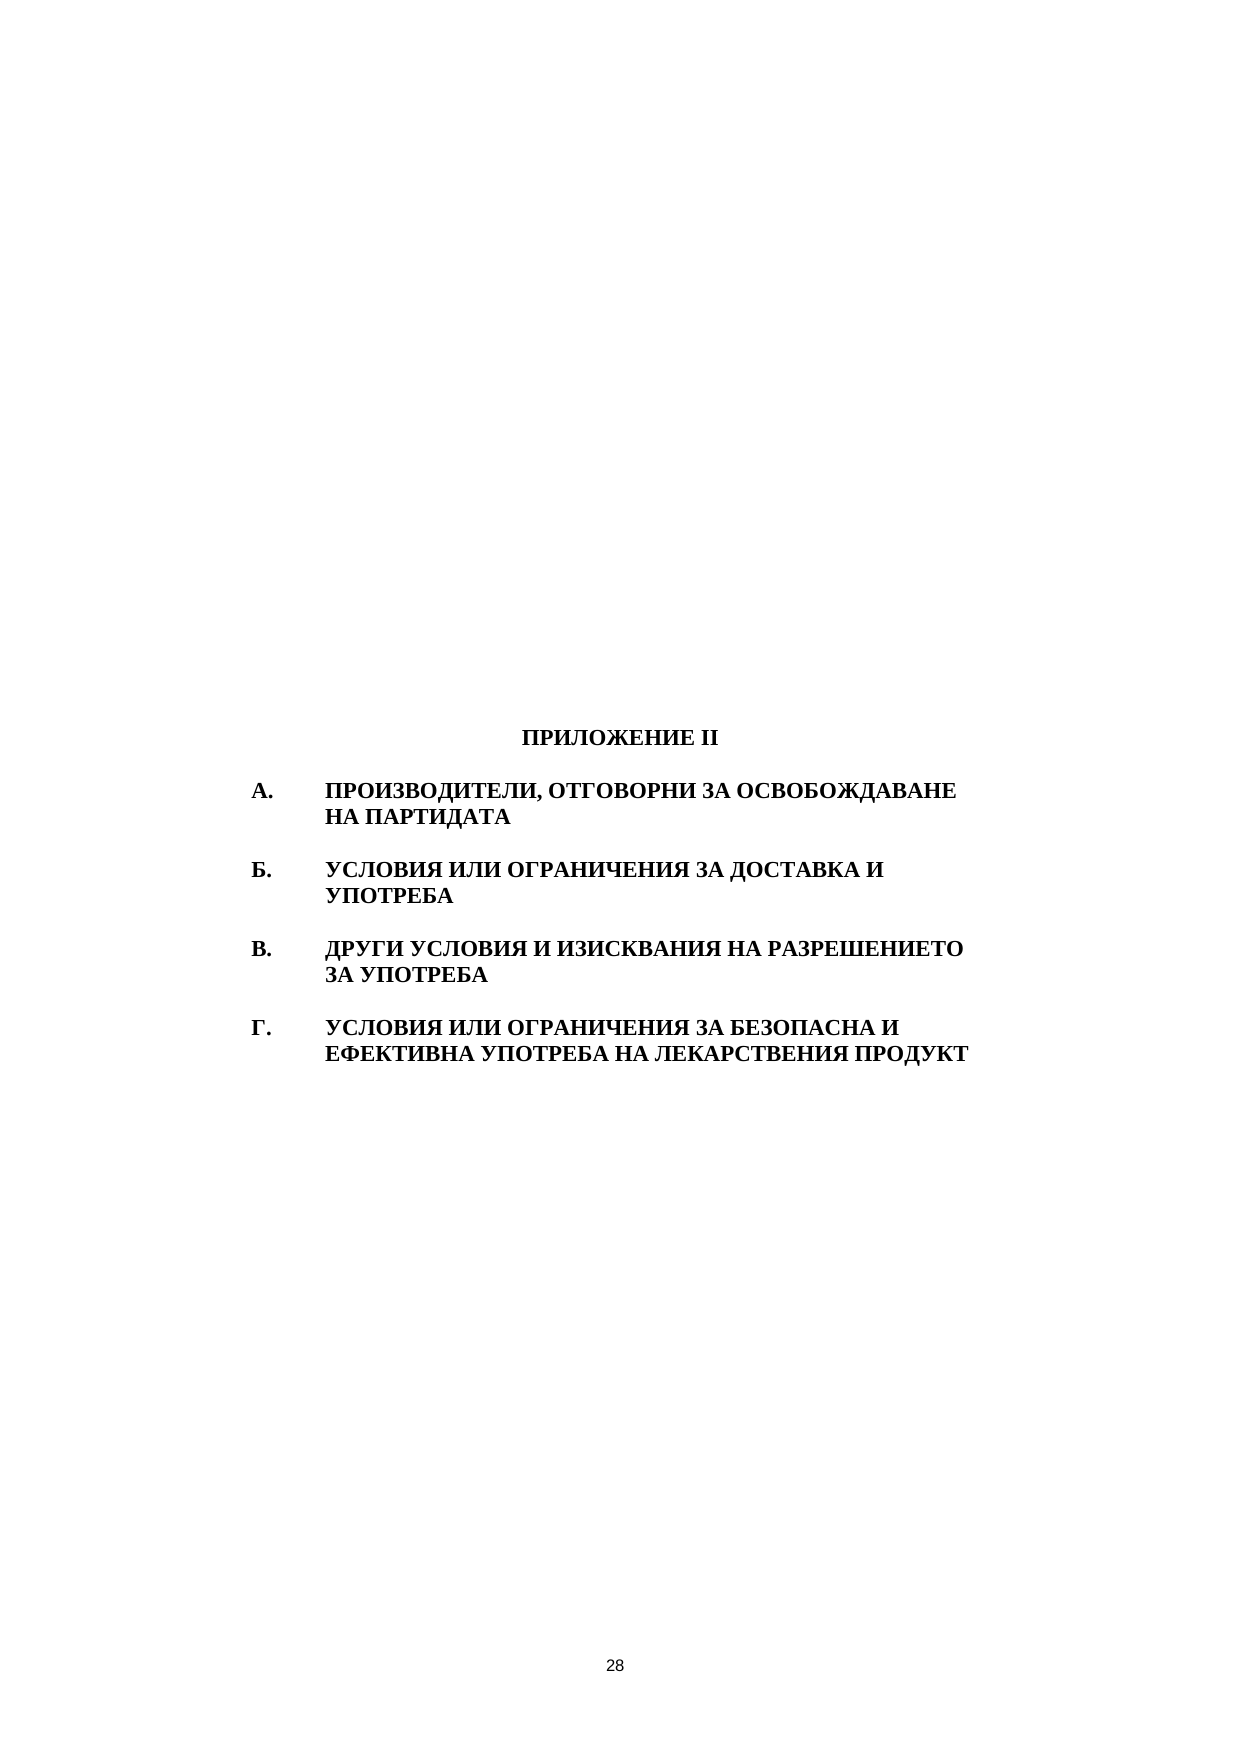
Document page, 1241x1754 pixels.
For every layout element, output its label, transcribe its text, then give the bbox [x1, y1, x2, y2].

text Б. УСЛОВИЯ ИЛИ ОГРАНИЧЕНИЯ ЗА ДОСТАВКА И УПОТРЕБА [251, 856, 974, 909]
text А. ПРОИЗВОДИТЕЛИ, ОТГОВОРНИ ЗА ОСВОБОЖДАВАНЕ НА ПАРТИДАТА [251, 777, 974, 830]
text В. ДРУГИ УСЛОВИЯ И ИЗИСКВАНИЯ НА РАЗРЕШЕНИЕТО ЗА УПОТРЕБА [251, 935, 989, 988]
text Г. Условия или ограничения за безопасна и ефективна употреба на лекарствения продукт [251, 1014, 1033, 1067]
text ПРИЛОЖЕНИЕ II [148, 724, 1092, 751]
